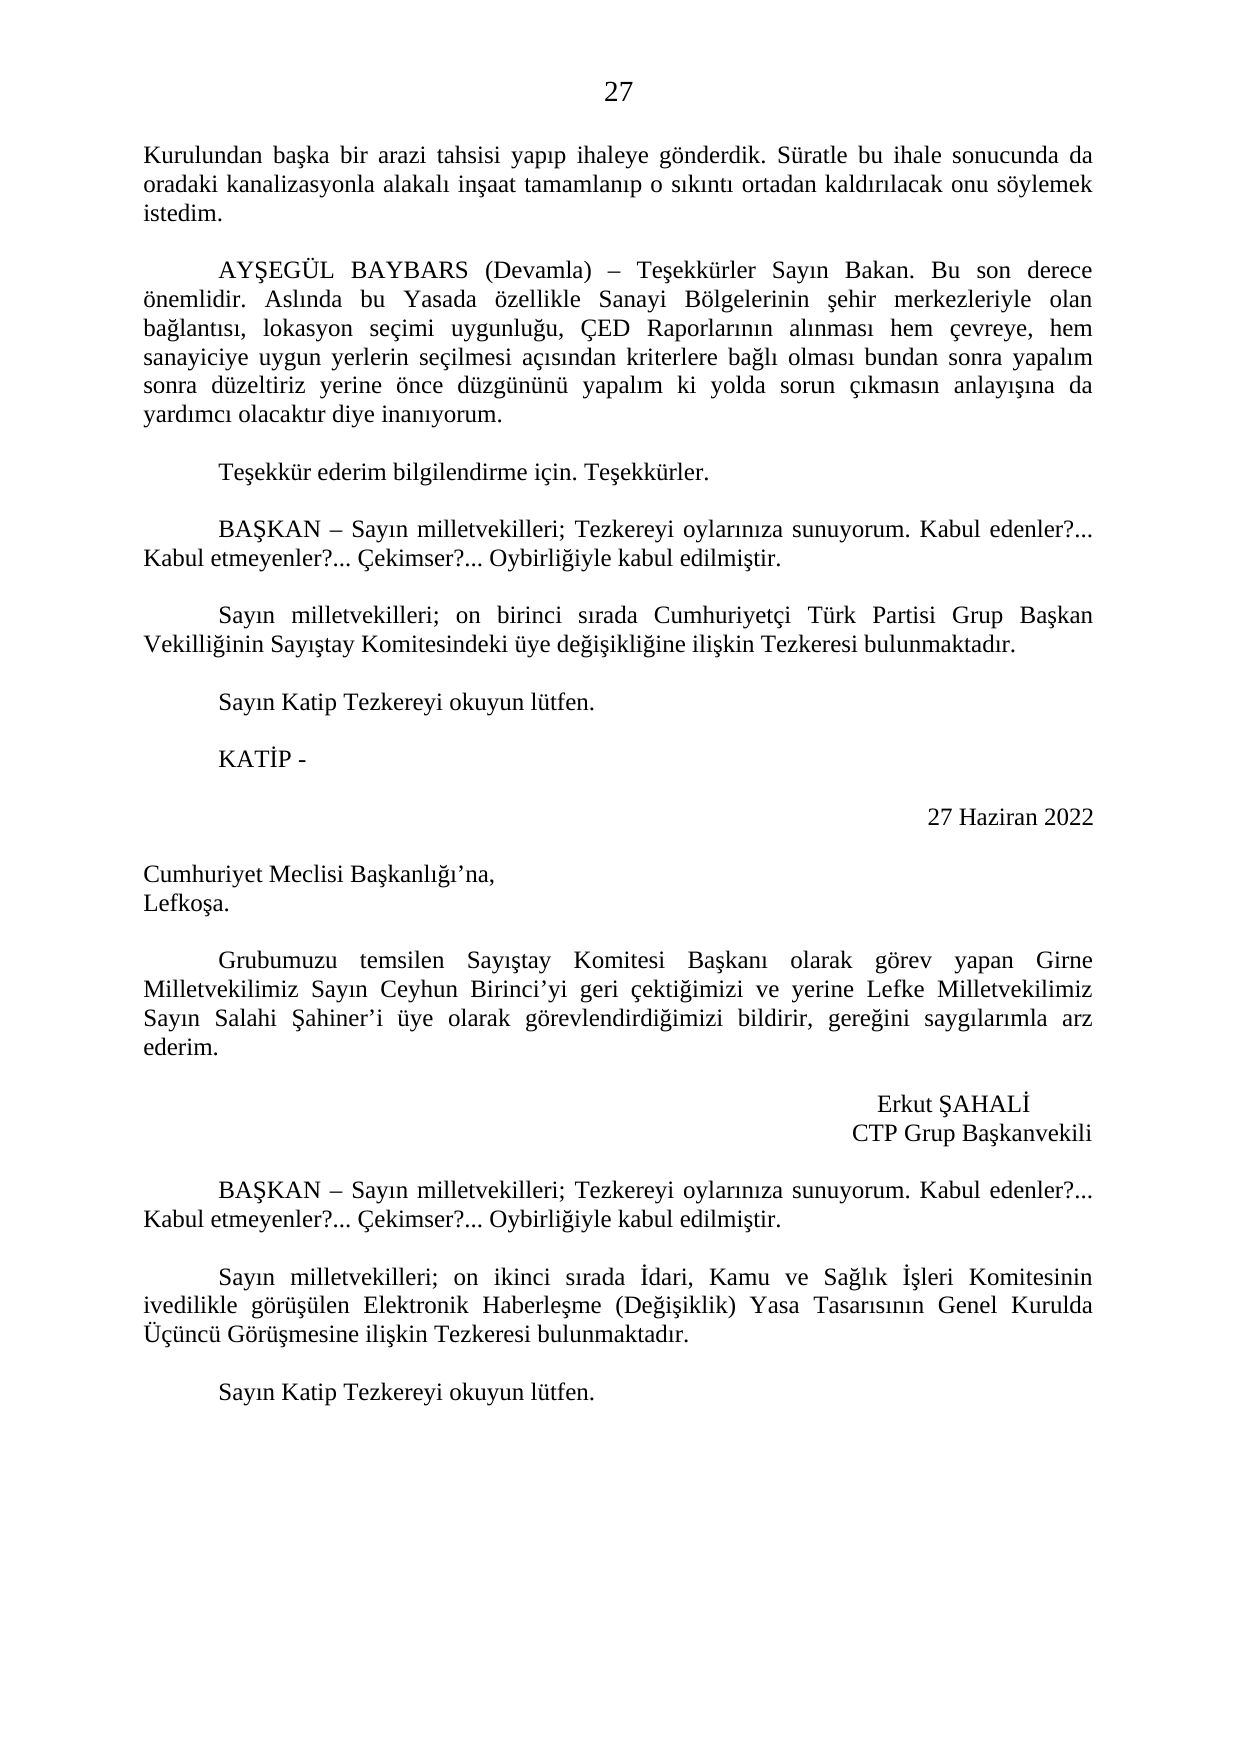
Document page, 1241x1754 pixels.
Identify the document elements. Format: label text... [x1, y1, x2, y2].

text BAŞKAN – Sayın milletvekilleri; Tezkereyi oylarınıza sunuyorum. Kabul edenler?... Kabul etmeyenler?... Çekimser?... Oybirliğiyle kabul edilmiştir. [143, 514, 1094, 572]
text BAŞKAN – Sayın milletvekilleri; Tezkereyi oylarınıza sunuyorum. Kabul edenler?... Kabul etmeyenler?... Çekimser?... Oybirliğiyle kabul edilmiştir. [143, 1175, 1094, 1233]
text Sayın milletvekilleri; on ikinci sırada İdari, Kamu ve Sağlık İşleri Komitesinin ivedilikle görüşülen Elektronik Haberleşme (Değişiklik) Yasa Tasarısının Genel Kurulda Üçüncü Görüşmesine ilişkin Tezkeresi bulunmaktadır. [143, 1262, 1094, 1348]
text Lefkoşa. [143, 888, 1094, 917]
text Grubumuzu temsilen Sayıştay Komitesi Başkanı olarak görev yapan Girne Milletvekilimiz Sayın Ceyhun Birinci’yi geri çektiğimizi ve yerine Lefke Milletvekilimiz Sayın Salahi Şahiner’i üye olarak görevlendirdiğimizi bildirir, gereğini saygılarımla arz ederim. [143, 945, 1094, 1060]
text Sayın Katip Tezkereyi okuyun lütfen. [143, 687, 1094, 715]
text 27 Haziran 2022 [143, 802, 1094, 830]
text CTP Grup Başkanvekili [852, 1118, 1094, 1147]
text Teşekkür ederim bilgilendirme için. Teşekkürler. [143, 457, 1094, 485]
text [143, 140, 1094, 227]
text Sayın milletvekilleri; on birinci sırada Cumhuriyetçi Türk Partisi Grup Başkan Vekilliğinin Sayıştay Komitesindeki üye değişikliğine ilişkin Tezkeresi bulunmaktadır. [143, 600, 1094, 658]
text KATİP - [143, 744, 1094, 773]
text AYŞEGÜL BAYBARS (Devamla) – Teşekkürler Sayın Bakan. Bu son derece önemlidir. Aslında bu Yasada özellikle Sanayi Bölgelerinin şehir merkezleriyle olan bağlantısı, lokasyon seçimi uygunluğu, ÇED Raporlarının alınması hem çevreye, hem sanayiciye uygun yerlerin seçilmesi açısından kriterlere bağlı olması bundan sonra yapalım sonra düzeltiriz yerine önce düzgününü yapalım ki yolda sorun çıkmasın anlayışına da yardımcı olacaktır diye inanıyorum. [143, 255, 1094, 428]
text Cumhuriyet Meclisi Başkanlığı’na, [143, 859, 1094, 888]
text Erkut ŞAHALİ [852, 1089, 1094, 1118]
text Sayın Katip Tezkereyi okuyun lütfen. [143, 1377, 1094, 1405]
